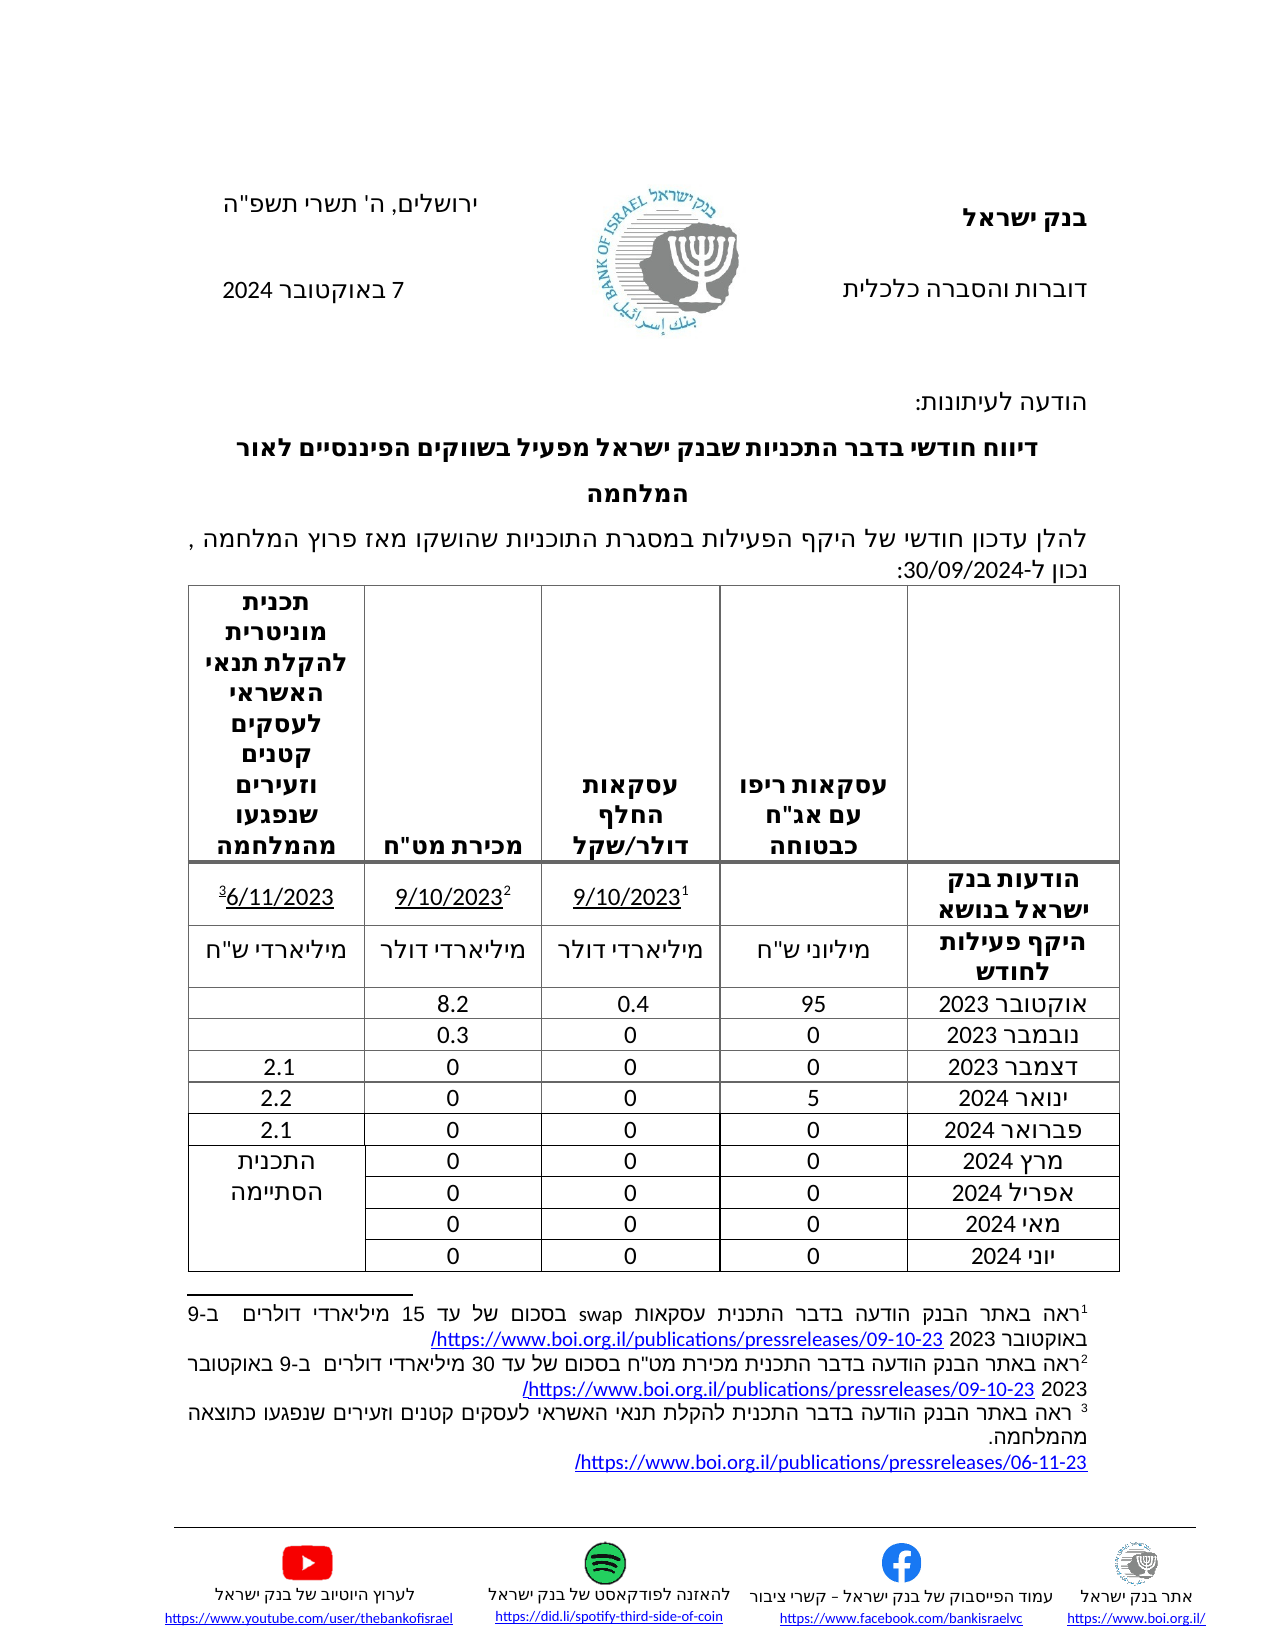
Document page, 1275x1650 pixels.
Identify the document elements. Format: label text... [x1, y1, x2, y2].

table_cell אפריל 2024 [908, 1177, 1119, 1208]
table_cell [189, 988, 364, 1018]
table_cell [189, 1019, 364, 1050]
table_cell 95 [721, 988, 907, 1018]
table_cell 0 [542, 1240, 719, 1271]
table_cell 0 [542, 1209, 719, 1239]
table_cell 0 [542, 1146, 719, 1176]
table_cell 0 [542, 1114, 719, 1144]
table_cell מיליארדי דולר [365, 926, 541, 987]
table_cell היקף פעילות לחודש [908, 926, 1119, 987]
table_cell מיליארדי ש"ח [189, 926, 364, 987]
picture [583, 1541, 627, 1585]
picture [280, 1544, 335, 1584]
table_header עסקאות ריפו עם אג"ח כבטוחה [721, 586, 907, 860]
table_cell 0 [542, 1019, 719, 1050]
table_cell [721, 864, 907, 924]
table_cell 0 [366, 1209, 541, 1239]
table_cell מאי 2024 [908, 1209, 1119, 1239]
table_cell 0 [365, 1051, 541, 1081]
table_cell אוקטובר 2023 [908, 988, 1119, 1018]
table_header תכנית מוניטרית להקלת תנאי האשראי לעסקים קטנים וזעירים שנפגעו מהמלחמה [189, 586, 364, 860]
table_cell 6/11/2023 [189, 864, 364, 924]
table_cell 0 [542, 1051, 719, 1081]
table_cell מיליארדי דולר [542, 926, 719, 987]
picture [581, 173, 754, 347]
table_cell 5 [721, 1083, 907, 1113]
table_header ‏ירושלים, ה' תשרי תשפ"ה 7 באוקטובר 2024 [211, 149, 533, 346]
table_cell 9/10/2023 [542, 864, 719, 924]
table_cell 0 [366, 1146, 541, 1176]
table_cell 0.3 [365, 1019, 541, 1050]
table_cell פברואר 2024 [908, 1114, 1119, 1144]
table_cell 0 [721, 1177, 907, 1208]
table_cell 0 [542, 1177, 719, 1208]
table_header בנק ישראל דוברות והסברה כלכלית [803, 149, 1099, 346]
text דיווח חודשי בדבר התכניות שבנק ישראל מפעיל בשווקים הפיננסיים לאור המלחמה [187, 432, 1087, 508]
table_cell מרץ 2024 [908, 1146, 1119, 1176]
table_cell 0 [721, 1051, 907, 1081]
table_header [908, 586, 1119, 860]
picture [1110, 1537, 1162, 1589]
table_header עסקאות החלף דולר/שקל [542, 586, 719, 860]
table_cell 9/10/2023 [365, 864, 541, 924]
table_cell 2.2 [189, 1083, 364, 1113]
table_cell יוני 2024 [908, 1240, 1119, 1271]
text להלן עדכון חודשי של היקף הפעילות במסגרת התוכניות שהושקו מאז פרוץ המלחמה , נכון ל-30/09/2024: [187, 524, 1088, 585]
table_cell 2.1 [189, 1114, 364, 1144]
table_cell 0 [365, 1114, 541, 1144]
table_cell 2.1 [189, 1051, 364, 1081]
table_cell 0 [721, 1146, 907, 1176]
picture [881, 1543, 922, 1583]
table_cell התכנית הסתיימה [189, 1146, 365, 1271]
table_cell נובמבר 2023 [908, 1019, 1119, 1050]
table_cell 0 [721, 1114, 907, 1144]
table_cell 0 [542, 1083, 719, 1113]
table_cell 0 [366, 1240, 541, 1271]
table_cell 8.2 [365, 988, 541, 1018]
table_cell 0 [721, 1209, 907, 1239]
table_cell ינואר 2024 [908, 1083, 1119, 1113]
table_cell 0 [365, 1083, 541, 1113]
text הודעה לעיתונות: [177, 203, 1087, 417]
table_cell 0 [721, 1240, 907, 1271]
table_header [533, 149, 803, 346]
table_cell הודעות בנק ישראל בנושא [908, 864, 1119, 924]
table_cell דצמבר 2023 [908, 1051, 1119, 1081]
table_cell מיליוני ש"ח [721, 926, 907, 987]
table_cell 0 [721, 1019, 907, 1050]
table_cell 0.4 [542, 988, 719, 1018]
table_cell 0 [366, 1177, 541, 1208]
table_header מכירת מט"ח [365, 586, 541, 860]
